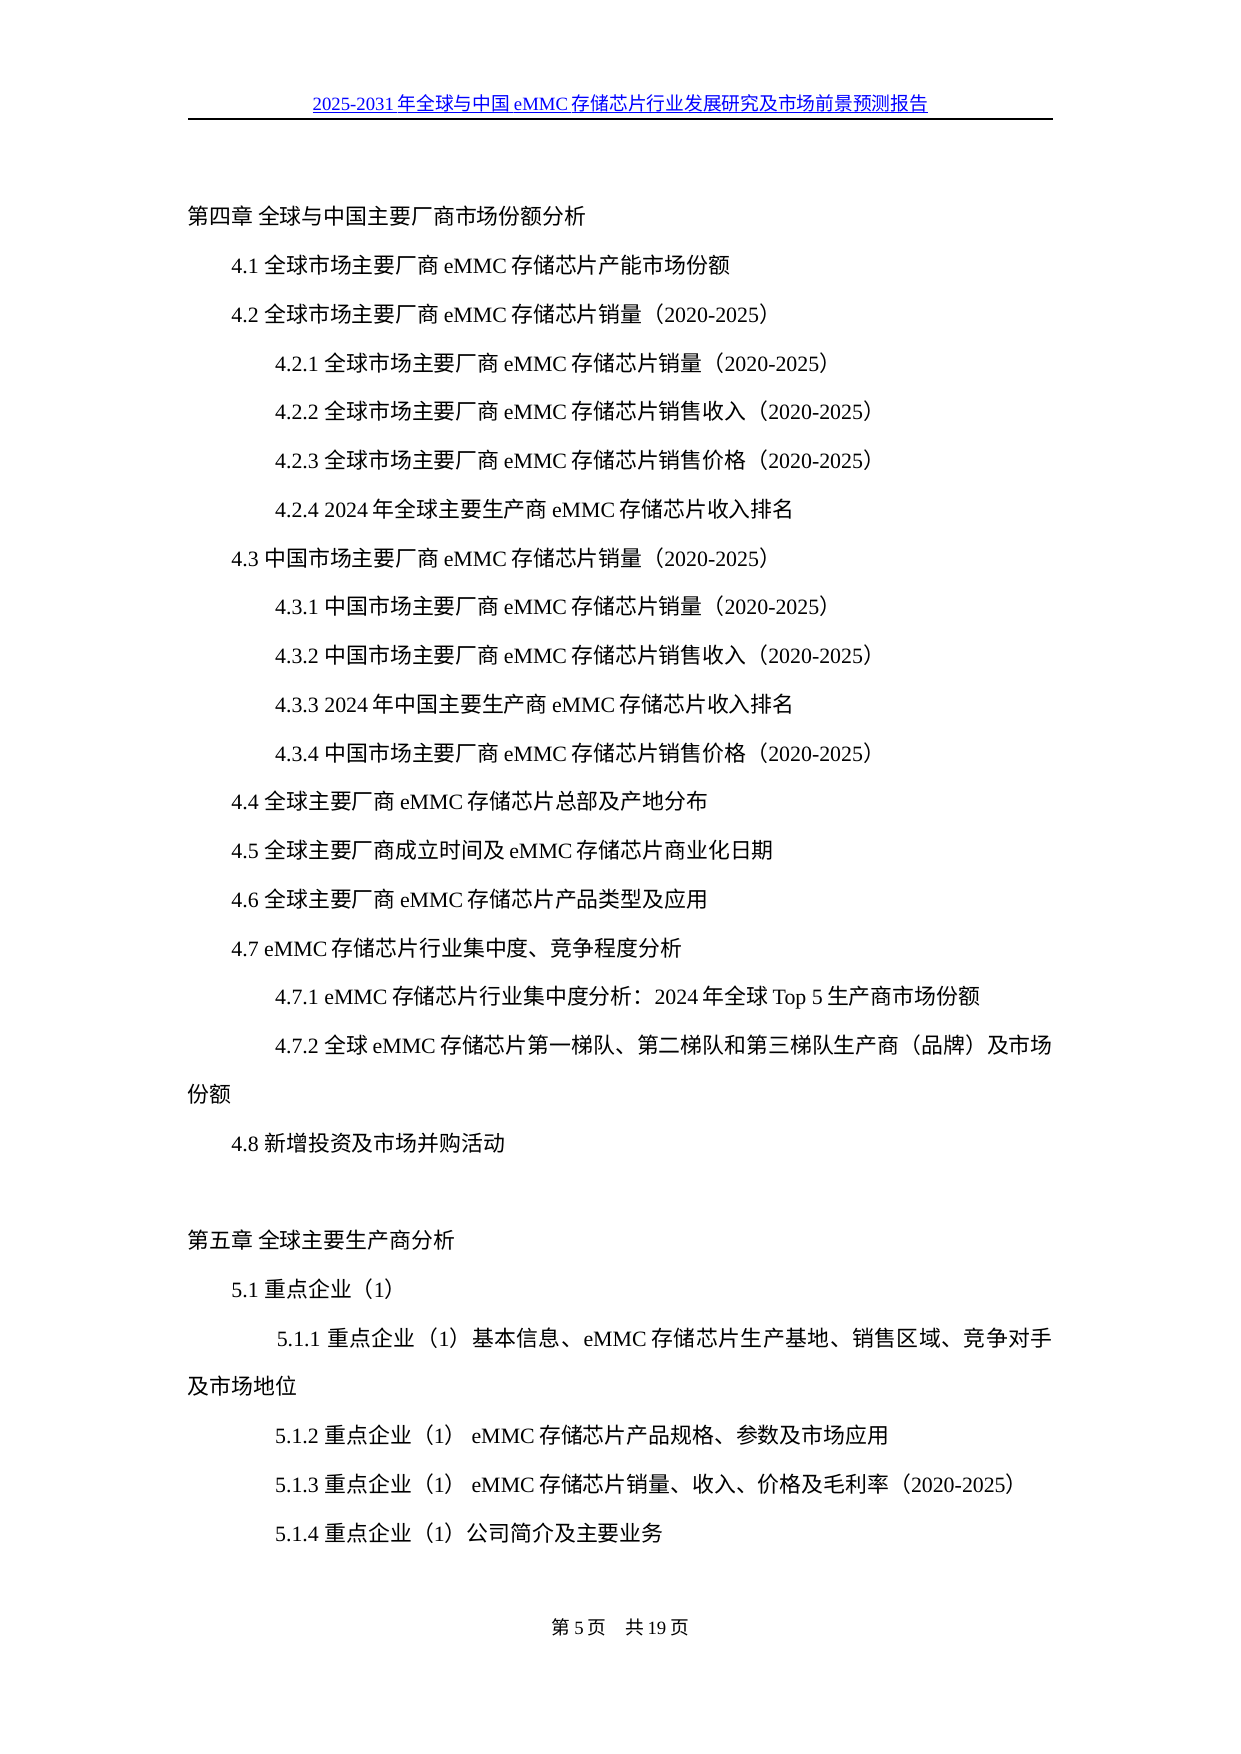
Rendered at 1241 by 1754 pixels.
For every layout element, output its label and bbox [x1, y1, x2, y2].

text [187, 150, 1053, 1548]
